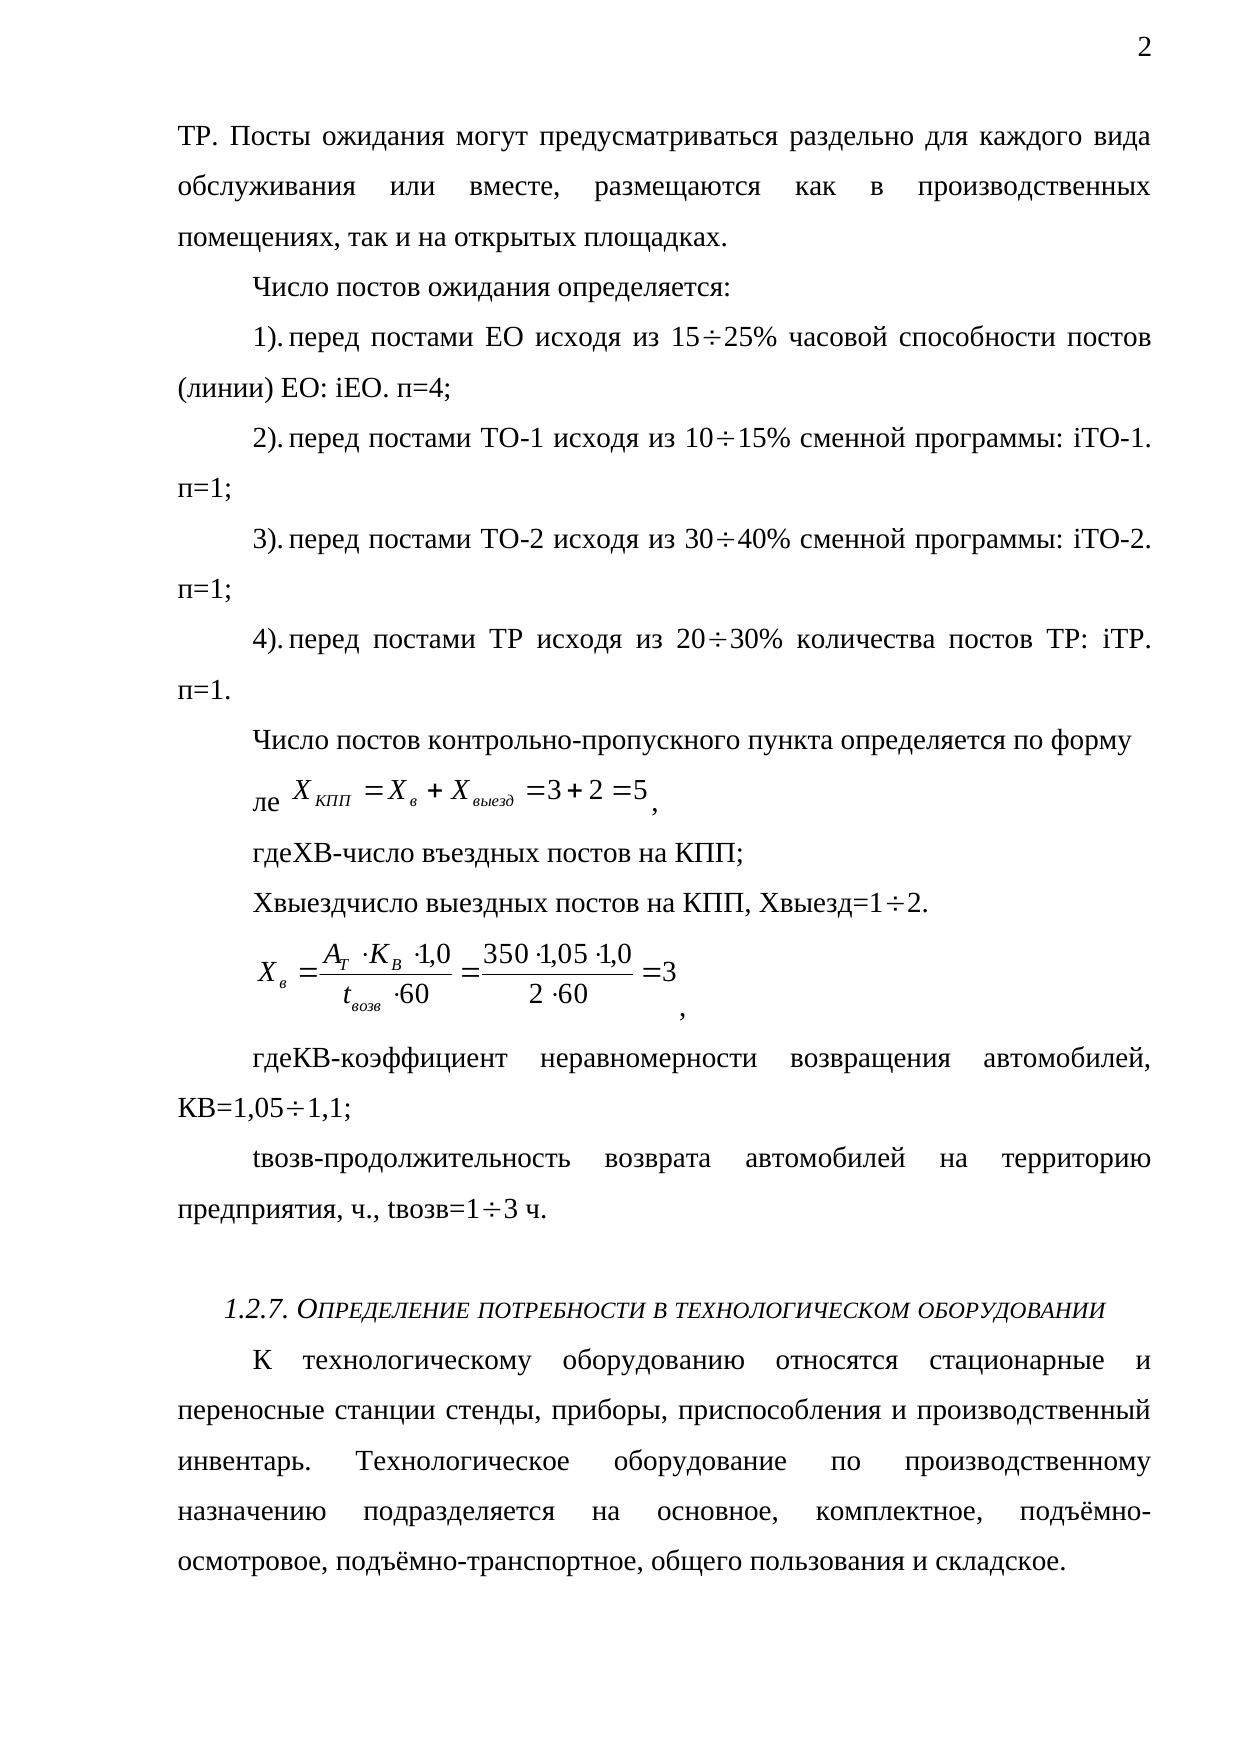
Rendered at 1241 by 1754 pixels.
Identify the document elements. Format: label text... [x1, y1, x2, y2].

list перед постами ТО-1 исходя из 1015% сменной программы: iТО-1. п=1; [177, 420, 1152, 504]
text Число постов контрольно-пропускного пункта определяется по форму [177, 722, 1152, 756]
text К технологическому оборудованию относятся стационарные и переносные станции стенды, приборы, приспособления и производственный инвентарь. Технологическое оборудование по производственному назначению подразделяется на основное, комплектное, подъёмно-осмотровое, подъёмно-транспортное, общего пользования и складское. [177, 1342, 1152, 1577]
text ле , [177, 773, 1152, 818]
list перед постами ТР исходя из 2030% количества постов ТР: iТР. п=1. [177, 622, 1152, 706]
text Хвыездчисло выездных постов на КПП, Хвыезд=12. [177, 885, 1152, 919]
list перед постами ТО-2 исходя из 3040% сменной программы: iТО-2. п=1; [177, 521, 1152, 605]
text tвозв-продолжительность возврата автомобилей на территорию предприятия, ч., tвозв=13 ч. [177, 1141, 1152, 1224]
subtitle 1.2.7. Определение потребности в технологическом оборудовании [177, 1292, 1152, 1325]
text гдеКВ-коэффициент неравномерности возвращения автомобилей, КВ=1,051,1; [177, 1040, 1152, 1124]
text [177, 118, 1152, 252]
list перед постами ЕО исходя из 1525% часовой способности постов (линии) ЕО: iЕО. п=4; [177, 319, 1152, 403]
text гдеХВ-число въездных постов на КПП; [177, 835, 1152, 868]
text , [177, 936, 1152, 1023]
text Число постов ожидания определяется: [177, 269, 1152, 303]
